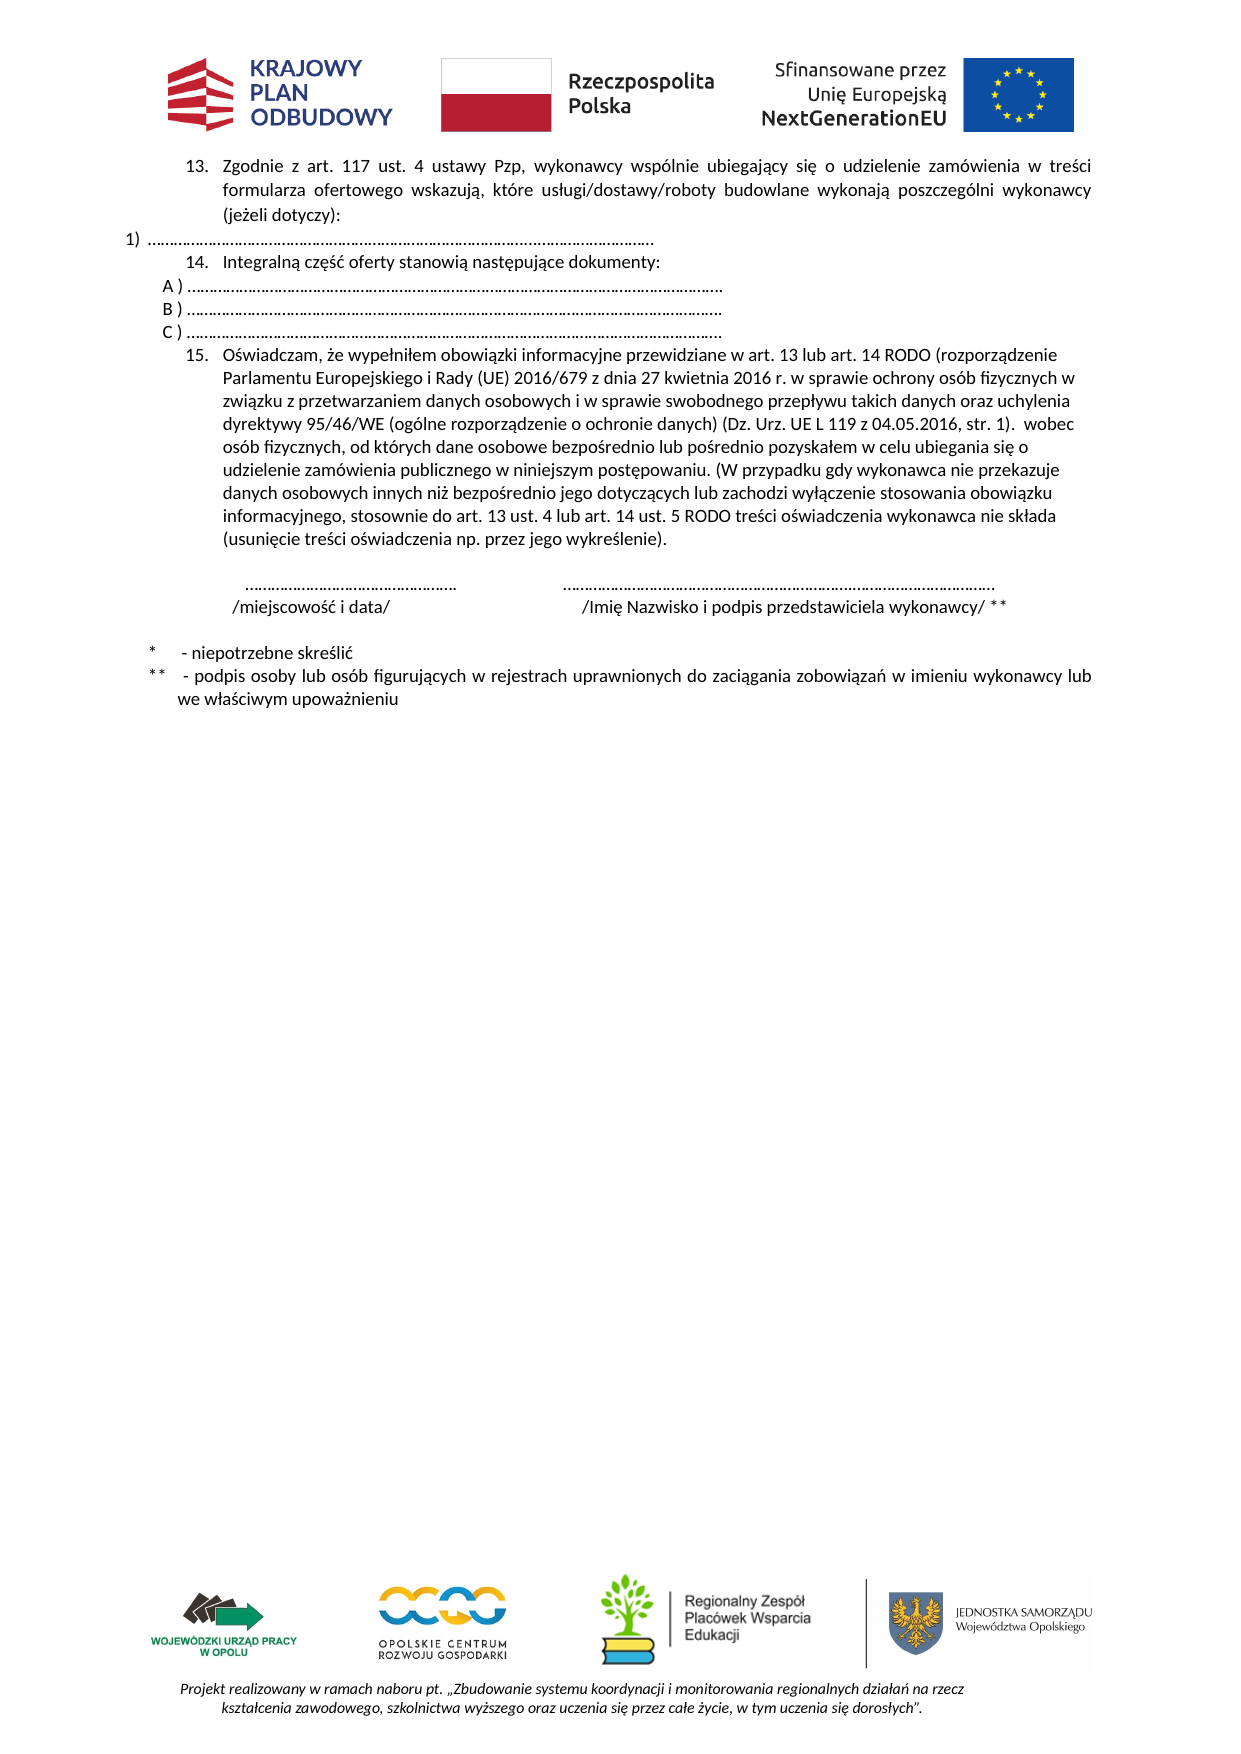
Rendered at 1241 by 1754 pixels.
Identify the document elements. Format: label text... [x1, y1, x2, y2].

text …………………………………………. ………………………………………………………….…………………………… [148, 572, 1093, 595]
picture [147, 35, 1093, 154]
text * - niepotrzebne skreślić [148, 641, 1093, 664]
list Zgodnie z art. 117 ust. 4 ustawy Pzp, wykonawcy wspólnie ubiegający się o udzielenie zamówienia w treści formularza ofertowego wskazują, które usługi/dostawy/roboty budowlane wykonają poszczególni wykonawcy (jeżeli dotyczy): [185, 154, 1093, 226]
text /miejscowość i data/ /Imię Nazwisko i podpis przedstawiciela wykonawcy/ ** [148, 595, 1093, 618]
text ** - podpis osoby lub osób figurujących w rejestrach uprawnionych do zaciągania zobowiązań w imieniu wykonawcy lub we właściwym upoważnieniu [148, 664, 1093, 710]
list Integralną część oferty stanowią następujące dokumenty: [185, 250, 1093, 273]
text C ) ……………………………………………………………………………………………………………. [162, 320, 1093, 343]
text B ) ……………………………………………………………………………………………………………. [162, 297, 1093, 320]
list Oświadczam, że wypełniłem obowiązki informacyjne przewidziane w art. 13 lub art. 14 RODO (rozporządzenie Parlamentu Europejskiego i Rady (UE) 2016/679 z dnia 27 kwietnia 2016 r. w sprawie ochrony osób fizycznych w związku z przetwarzaniem danych osobowych i w sprawie swobodnego przepływu takich danych oraz uchylenia dyrektywy 95/46/WE (ogólne rozporządzenie o ochronie danych) (Dz. Urz. UE L 119 z 04.05.2016, str. 1). wobec osób fizycznych, od których dane osobowe bezpośrednio lub pośrednio pozyskałem w celu ubiegania się o udzielenie zamówienia publicznego w niniejszym postępowaniu. (W przypadku gdy wykonawca nie przekazuje danych osobowych innych niż bezpośrednio jego dotyczących lub zachodzi wyłączenie stosowania obowiązku informacyjnego, stosownie do art. 13 ust. 4 lub art. 14 ust. 5 RODO treści oświadczenia wykonawca nie składa (usunięcie treści oświadczenia np. przez jego wykreślenie). [185, 343, 1093, 549]
list ……………………………………………………………………………...……………………… [125, 227, 1093, 250]
text A ) ……………………………………………………………………………………………………………. [162, 274, 1093, 297]
